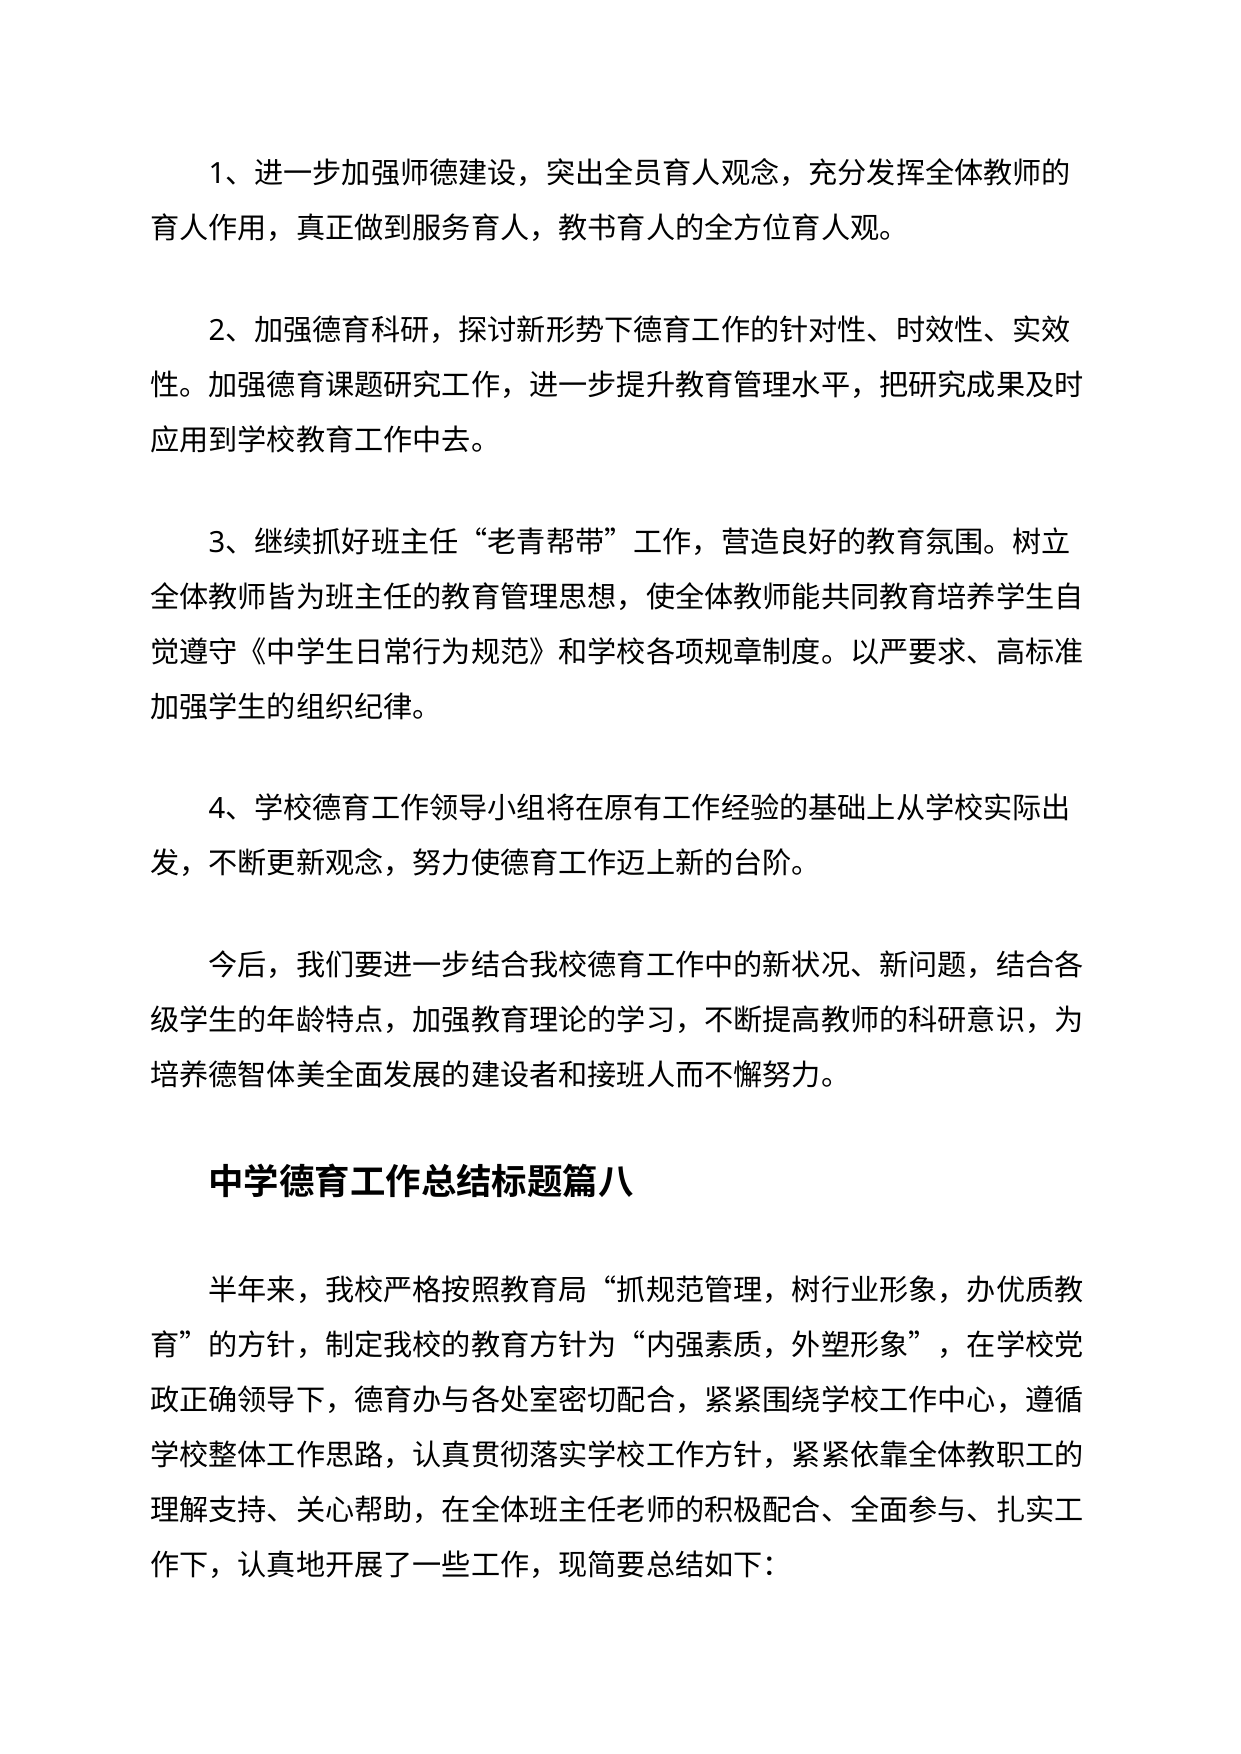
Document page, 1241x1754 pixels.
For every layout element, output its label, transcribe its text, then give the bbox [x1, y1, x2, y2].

text 4、学校德育工作领导小组将在原有工作经验的基础上从学校实际出发，不断更新观念，努力使德育工作迈上新的台阶。 [150, 785, 1090, 882]
text 1、进一步加强师德建设，突出全员育人观念，充分发挥全体教师的育人作用，真正做到服务育人，教书育人的全方位育人观。 [150, 150, 1090, 247]
text 中学德育工作总结标题篇八 [150, 1153, 1090, 1204]
text 3、继续抓好班主任“老青帮带”工作，营造良好的教育氛围。树立全体教师皆为班主任的教育管理思想，使全体教师能共同教育培养学生自觉遵守《中学生日常行为规范》和学校各项规章制度。以严要求、高标准加强学生的组织纪律。 [150, 518, 1090, 726]
text 半年来，我校严格按照教育局“抓规范管理，树行业形象，办优质教育”的方针，制定我校的教育方针为“内强素质，外塑形象”，在学校党政正确领导下，德育办与各处室密切配合，紧紧围绕学校工作中心，遵循学校整体工作思路，认真贯彻落实学校工作方针，紧紧依靠全体教职工的理解支持、关心帮助，在全体班主任老师的积极配合、全面参与、扎实工作下，认真地开展了一些工作，现简要总结如下： [150, 1267, 1090, 1583]
text 2、加强德育科研，探讨新形势下德育工作的针对性、时效性、实效性。加强德育课题研究工作，进一步提升教育管理水平，把研究成果及时应用到学校教育工作中去。 [150, 307, 1090, 459]
text 今后，我们要进一步结合我校德育工作中的新状况、新问题，结合各级学生的年龄特点，加强教育理论的学习，不断提高教师的科研意识，为培养德智体美全面发展的建设者和接班人而不懈努力。 [150, 942, 1090, 1094]
